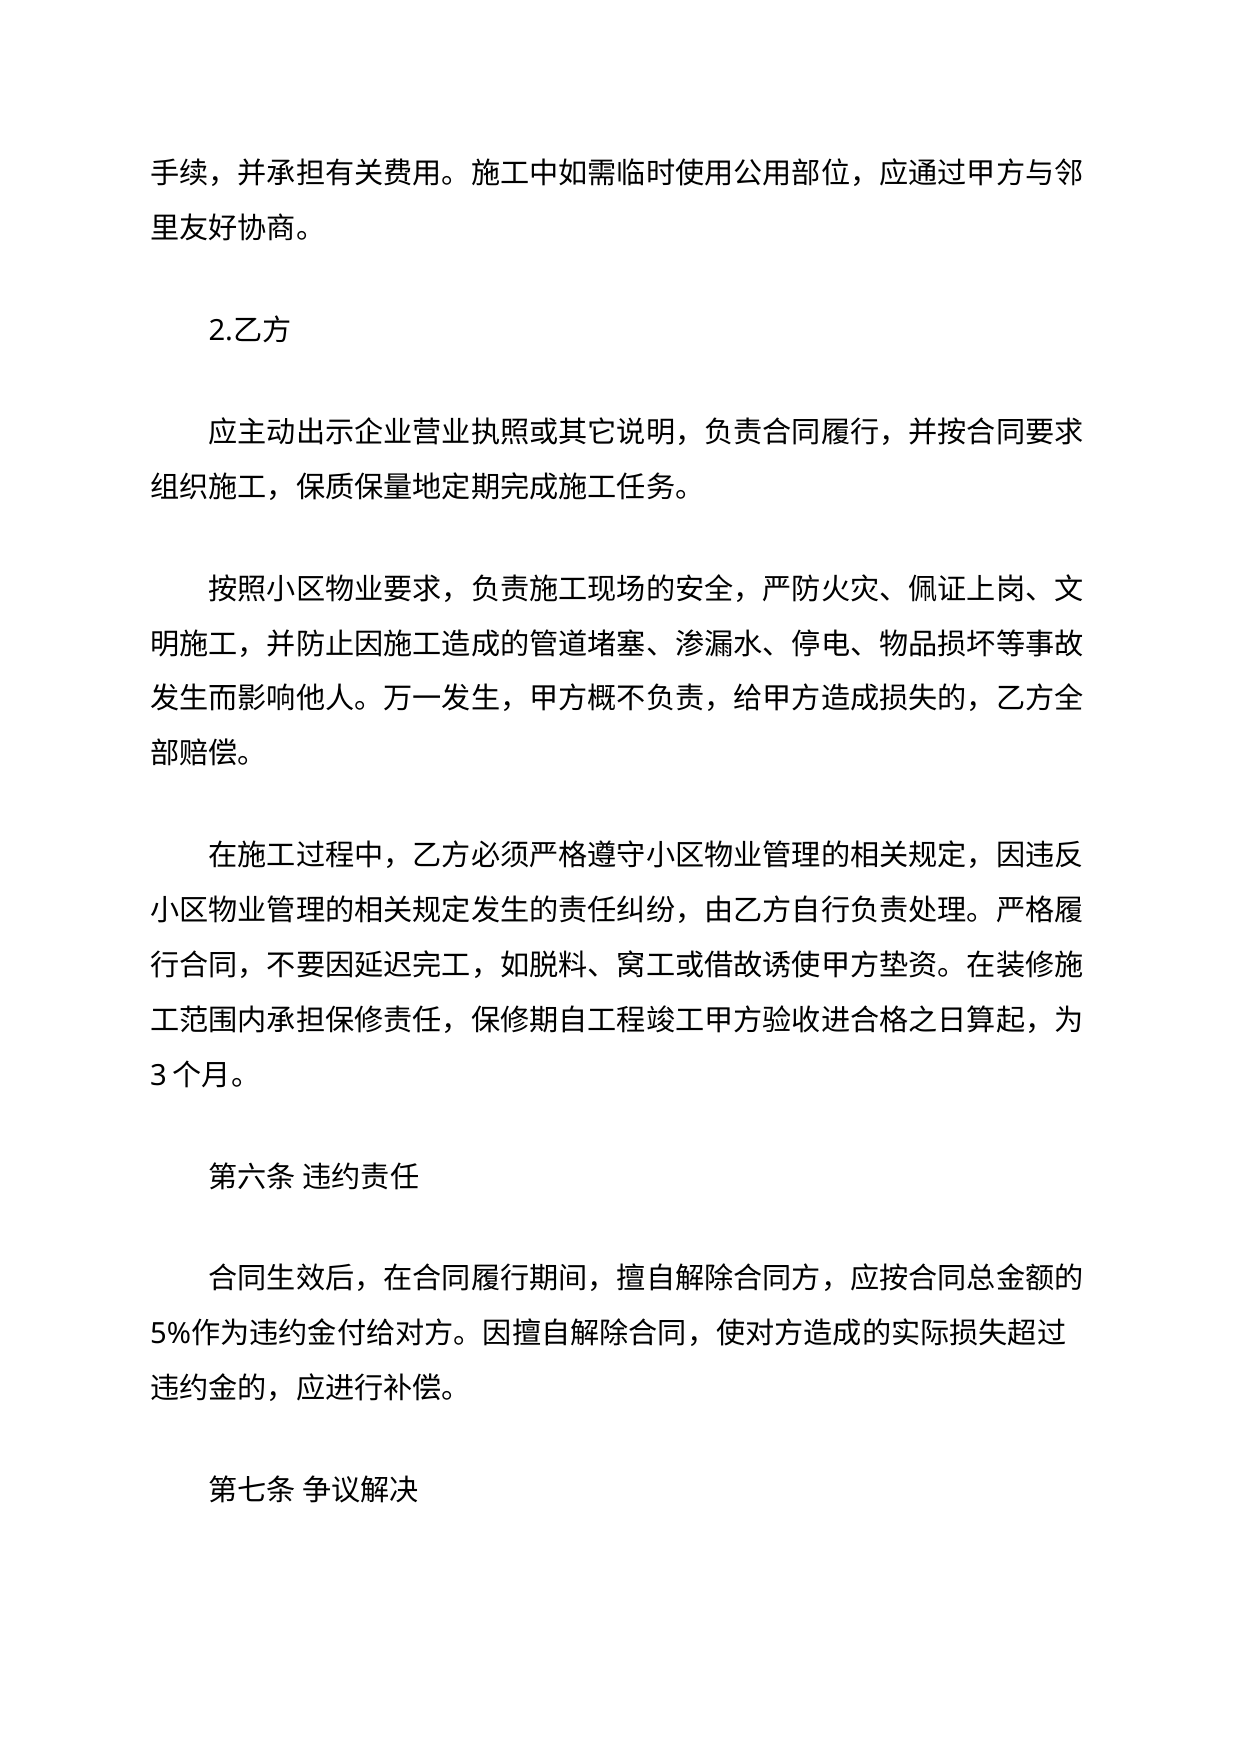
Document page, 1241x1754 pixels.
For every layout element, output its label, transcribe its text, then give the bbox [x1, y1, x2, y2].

text 按照小区物业要求，负责施工现场的安全，严防火灾、佩证上岗、文明施工，并防止因施工造成的管道堵塞、渗漏水、停电、物品损坏等事故发生而影响他人。万一发生，甲方概不负责，给甲方造成损失的，乙方全部赔偿。 [150, 565, 1090, 772]
text 第七条 争议解决 [150, 1467, 1090, 1509]
text 合同生效后，在合同履行期间，擅自解除合同方，应按合同总金额的5%作为违约金付给对方。因擅自解除合同，使对方造成的实际损失超过违约金的，应进行补偿。 [150, 1255, 1090, 1407]
text 在施工过程中，乙方必须严格遵守小区物业管理的相关规定，因违反小区物业管理的相关规定发生的责任纠纷，由乙方自行负责处理。严格履行合同，不要因延迟完工，如脱料、窝工或借故诱使甲方垫资。在装修施工范围内承担保修责任，保修期自工程竣工甲方验收进合格之日算起，为3个月。 [150, 832, 1090, 1094]
text 第六条 违约责任 [150, 1153, 1090, 1196]
text 2.乙方 [150, 307, 1090, 349]
text 应主动出示企业营业执照或其它说明，负责合同履行，并按合同要求组织施工，保质保量地定期完成施工任务。 [150, 409, 1090, 506]
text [150, 150, 1090, 247]
